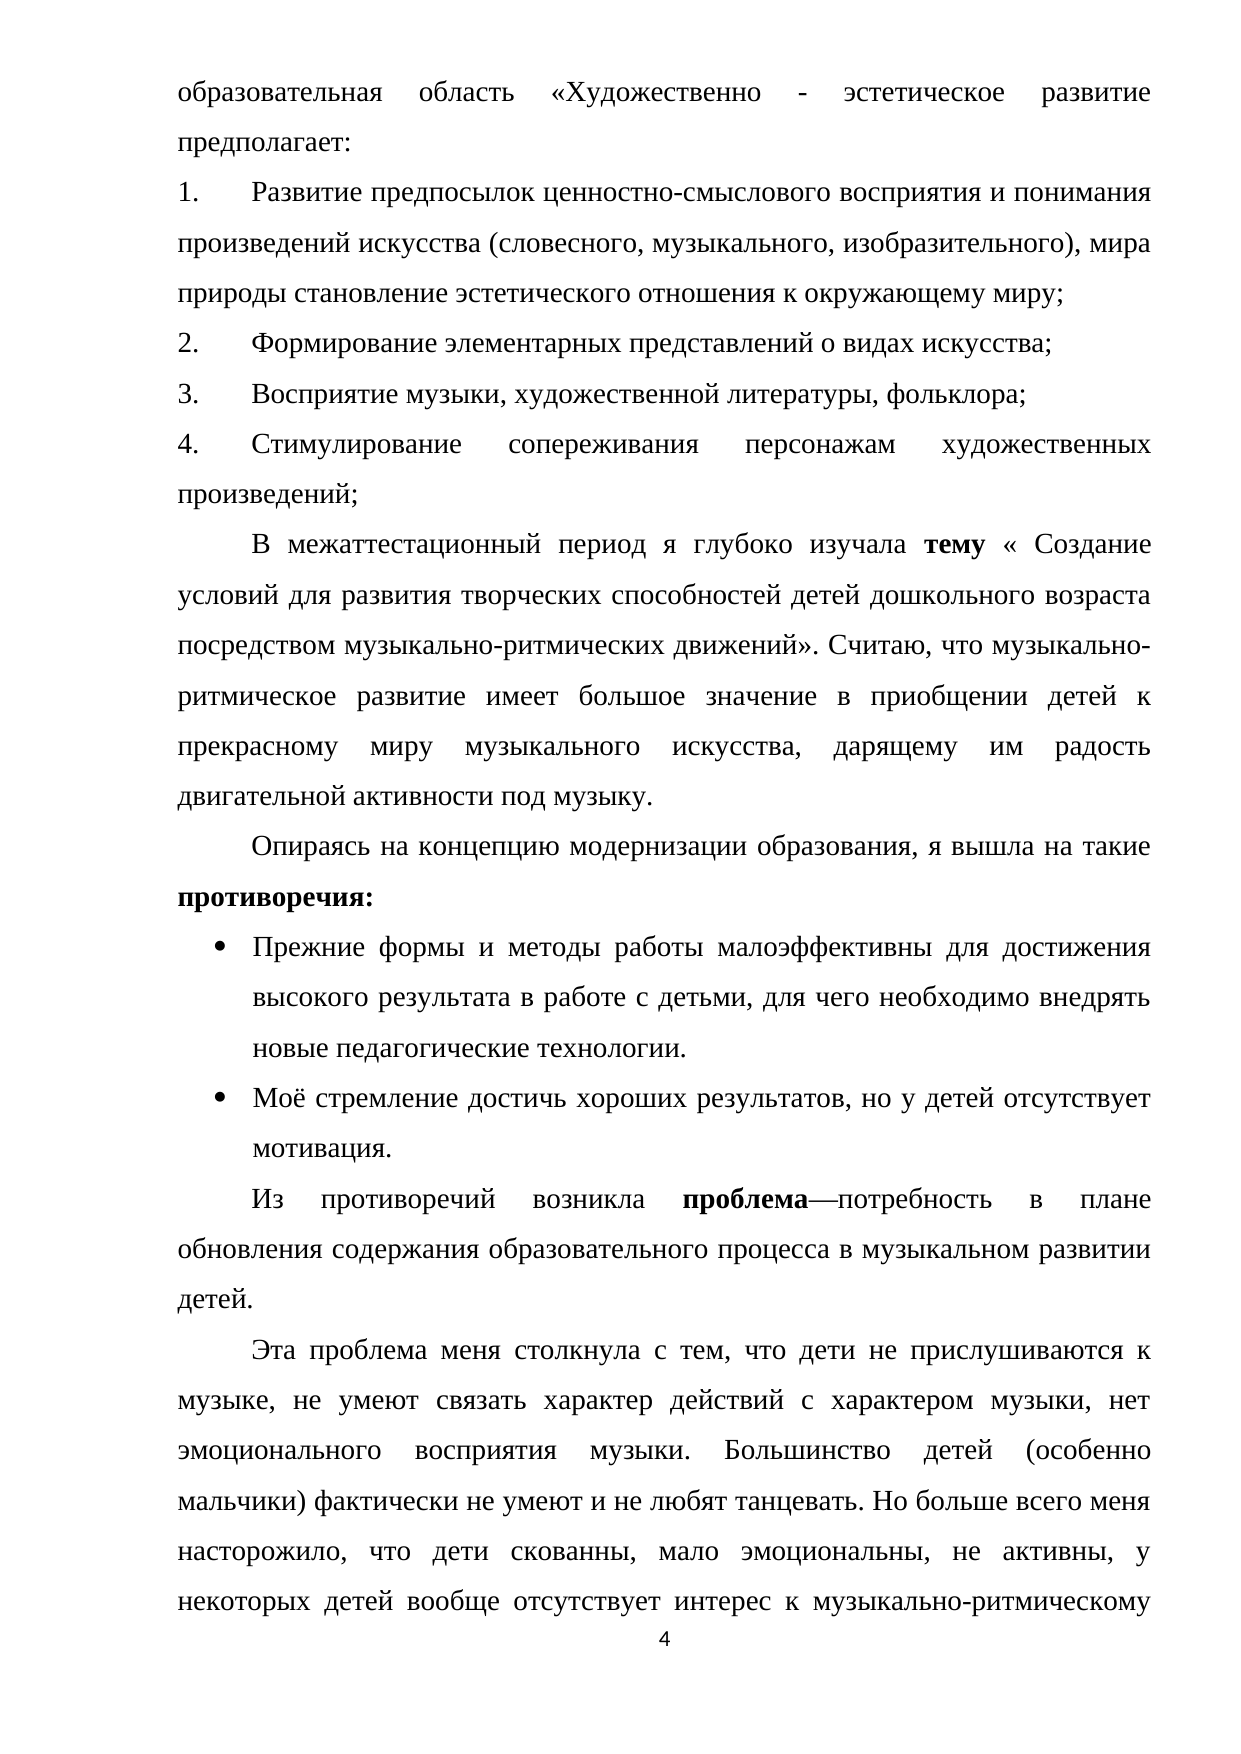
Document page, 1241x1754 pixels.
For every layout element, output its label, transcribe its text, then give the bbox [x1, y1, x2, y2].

list Восприятие музыки, художественной литературы, фольклора; [177, 376, 1152, 409]
list Стимулирование сопереживания персонажам художественных произведений; [177, 426, 1152, 510]
text Из противоречий возникла проблема—потребность в плане обновления содержания образовательного процесса в музыкальном развитии детей. [177, 1181, 1152, 1315]
list Прежние формы и методы работы малоэффективны для достижения высокого результата в работе с детьми, для чего необходимо внедрять новые педагогические технологии. [215, 929, 1152, 1063]
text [177, 74, 1152, 158]
list Моё стремление достичь хороших результатов, но у детей отсутствует мотивация. [215, 1080, 1152, 1164]
list Формирование элементарных представлений о видах искусства; [177, 325, 1152, 359]
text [177, 1332, 1152, 1617]
text Опираясь на концепцию модернизации образования, я вышла на такие противоречия: [177, 828, 1152, 912]
text В межаттестационный период я глубоко изучала тему « Создание условий для развития творческих способностей детей дошкольного возраста посредством музыкально-ритмических движений». Считаю, что музыкально-ритмическое развитие имеет большое значение в приобщении детей к прекрасному миру музыкального искусства, дарящему им радость двигательной активности под музыку. [177, 527, 1152, 812]
list Развитие предпосылок ценностно-смыслового восприятия и понимания произведений искусства (словесного, музыкального, изобразительного), мира природы становление эстетического отношения к окружающему миру; [177, 174, 1152, 309]
